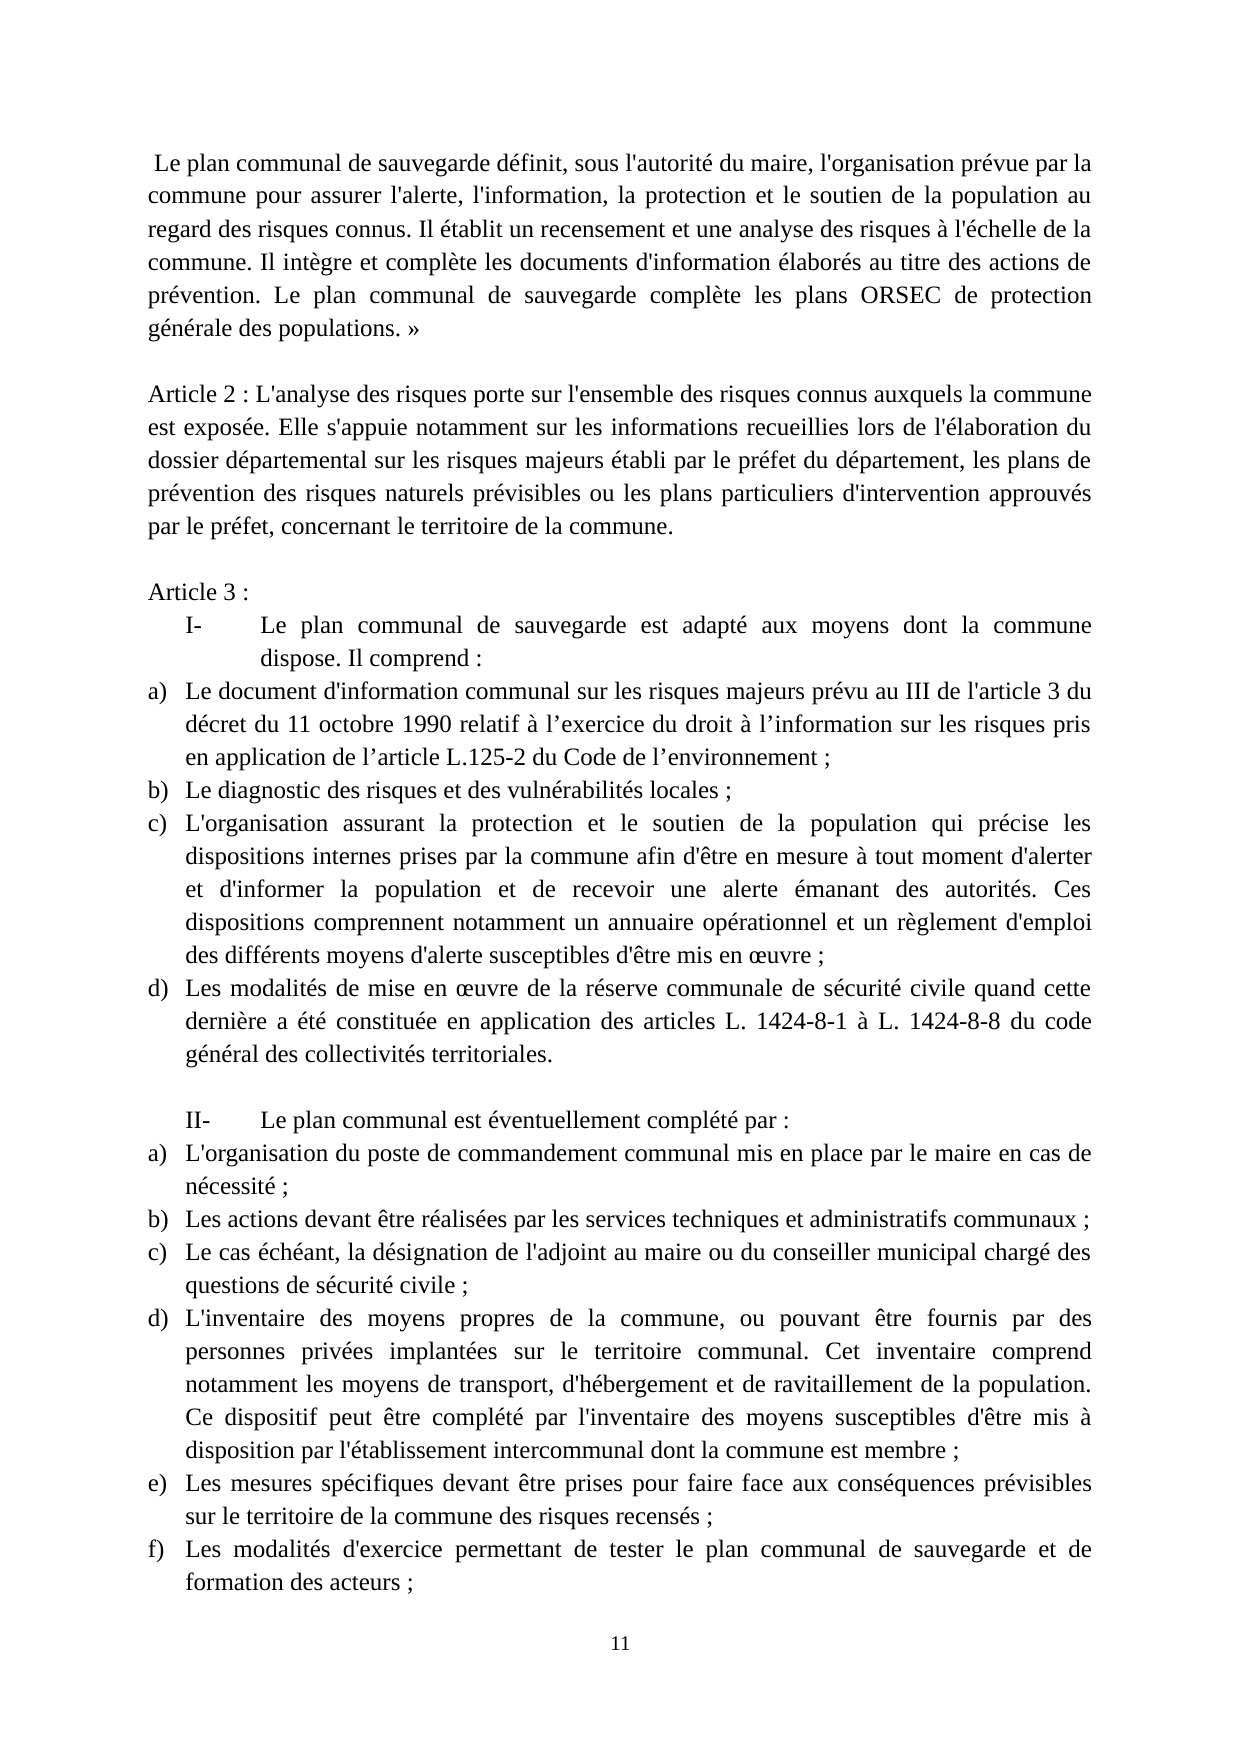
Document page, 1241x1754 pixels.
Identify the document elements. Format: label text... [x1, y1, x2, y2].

list L'organisation assurant la protection et le soutien de la population qui précise les dispositions internes prises par la commune afin d'être en mesure à tout moment d'alerter et d'informer la population et de recevoir une alerte émanant des autorités. Ces dispositions comprennent notamment un annuaire opérationnel et un règlement d'emploi des différents moyens d'alerte susceptibles d'être mis en œuvre ; [148, 808, 1093, 969]
list L'inventaire des moyens propres de la commune, ou pouvant être fournis par des personnes privées implantées sur le territoire communal. Cet inventaire comprend notamment les moyens de transport, d'hébergement et de ravitaillement de la population. Ce dispositif peut être complété par l'inventaire des moyens susceptibles d'être mis à disposition par l'établissement intercommunal dont la commune est membre ; [148, 1303, 1093, 1464]
list L'organisation du poste de commandement communal mis en place par le maire en cas de nécessité ; [148, 1138, 1093, 1200]
list Le plan communal est éventuellement complété par : [185, 1105, 1093, 1134]
text Article 3 : [148, 577, 1093, 606]
list Les mesures spécifiques devant être prises pour faire face aux conséquences prévisibles sur le territoire de la commune des risques recensés ; [148, 1468, 1093, 1530]
list Le diagnostic des risques et des vulnérabilités locales ; [148, 775, 1093, 804]
text Le plan communal de sauvegarde définit, sous l'autorité du maire, l'organisation prévue par la commune pour assurer l'alerte, l'information, la protection et le soutien de la population au regard des risques connus. Il établit un recensement et une analyse des risques à l'échelle de la commune. Il intègre et complète les documents d'information élaborés au titre des actions de prévention. Le plan communal de sauvegarde complète les plans ORSEC de protection générale des populations. » [148, 148, 1093, 341]
list Le plan communal de sauvegarde est adapté aux moyens dont la commune dispose. Il comprend : [185, 610, 1093, 672]
list Le cas échéant, la désignation de l'adjoint au maire ou du conseiller municipal chargé des questions de sécurité civile ; [148, 1237, 1093, 1299]
list Les modalités de mise en œuvre de la réserve communale de sécurité civile quand cette dernière a été constituée en application des articles L. 1424-8-1 à L. 1424-8-8 du code général des collectivités territoriales. [148, 973, 1093, 1068]
list Le document d'information communal sur les risques majeurs prévu au III de l'article 3 du décret du 11 octobre 1990 relatif à l’exercice du droit à l’information sur les risques pris en application de l’article L.125-2 du Code de l’environnement ; [148, 676, 1093, 771]
list Les actions devant être réalisées par les services techniques et administratifs communaux ; [148, 1204, 1093, 1233]
list Les modalités d'exercice permettant de tester le plan communal de sauvegarde et de formation des acteurs ; [148, 1534, 1093, 1596]
text Article 2 : L'analyse des risques porte sur l'ensemble des risques connus auxquels la commune est exposée. Elle s'appuie notamment sur les informations recueillies lors de l'élaboration du dossier départemental sur les risques majeurs établi par le préfet du département, les plans de prévention des risques naturels prévisibles ou les plans particuliers d'intervention approuvés par le préfet, concernant le territoire de la commune. [148, 379, 1093, 539]
